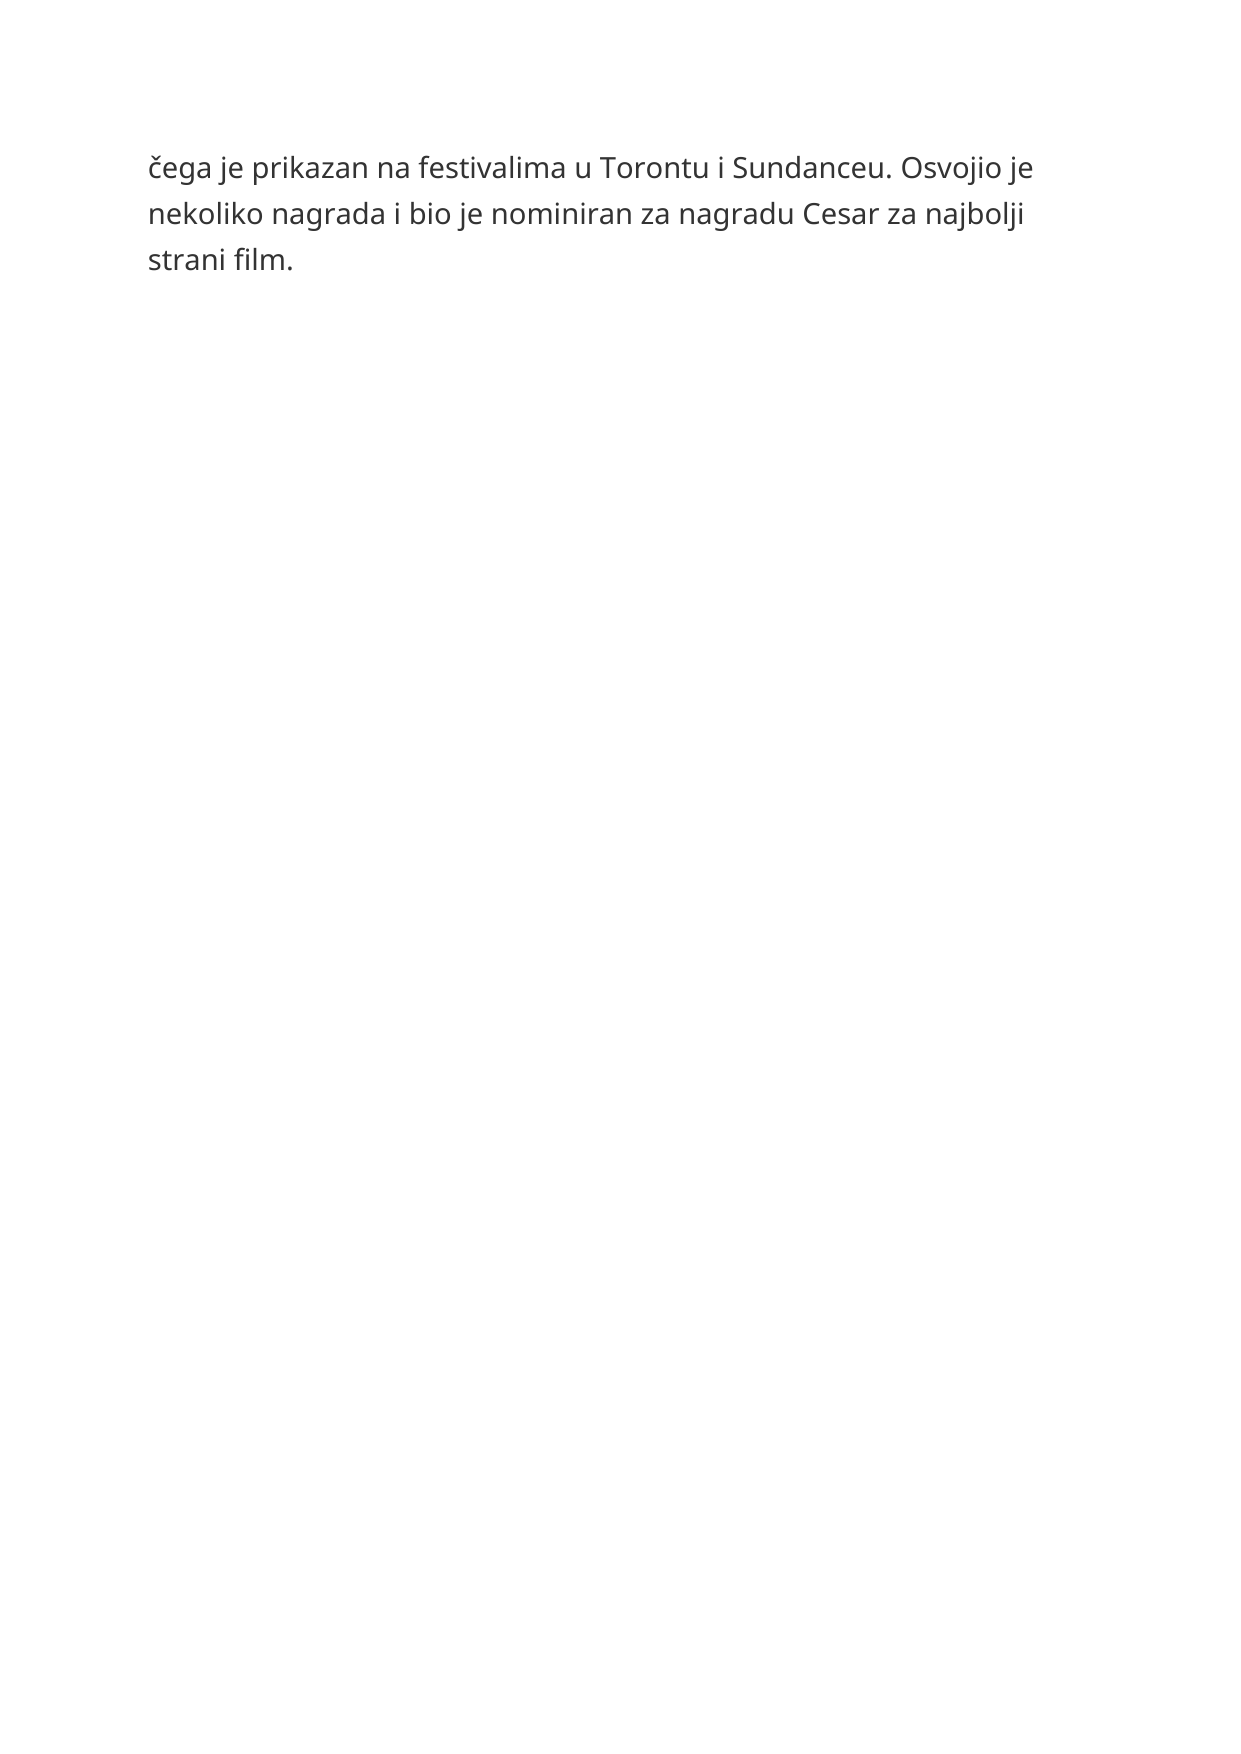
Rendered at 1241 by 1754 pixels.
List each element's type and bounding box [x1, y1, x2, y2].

text [148, 148, 1093, 278]
